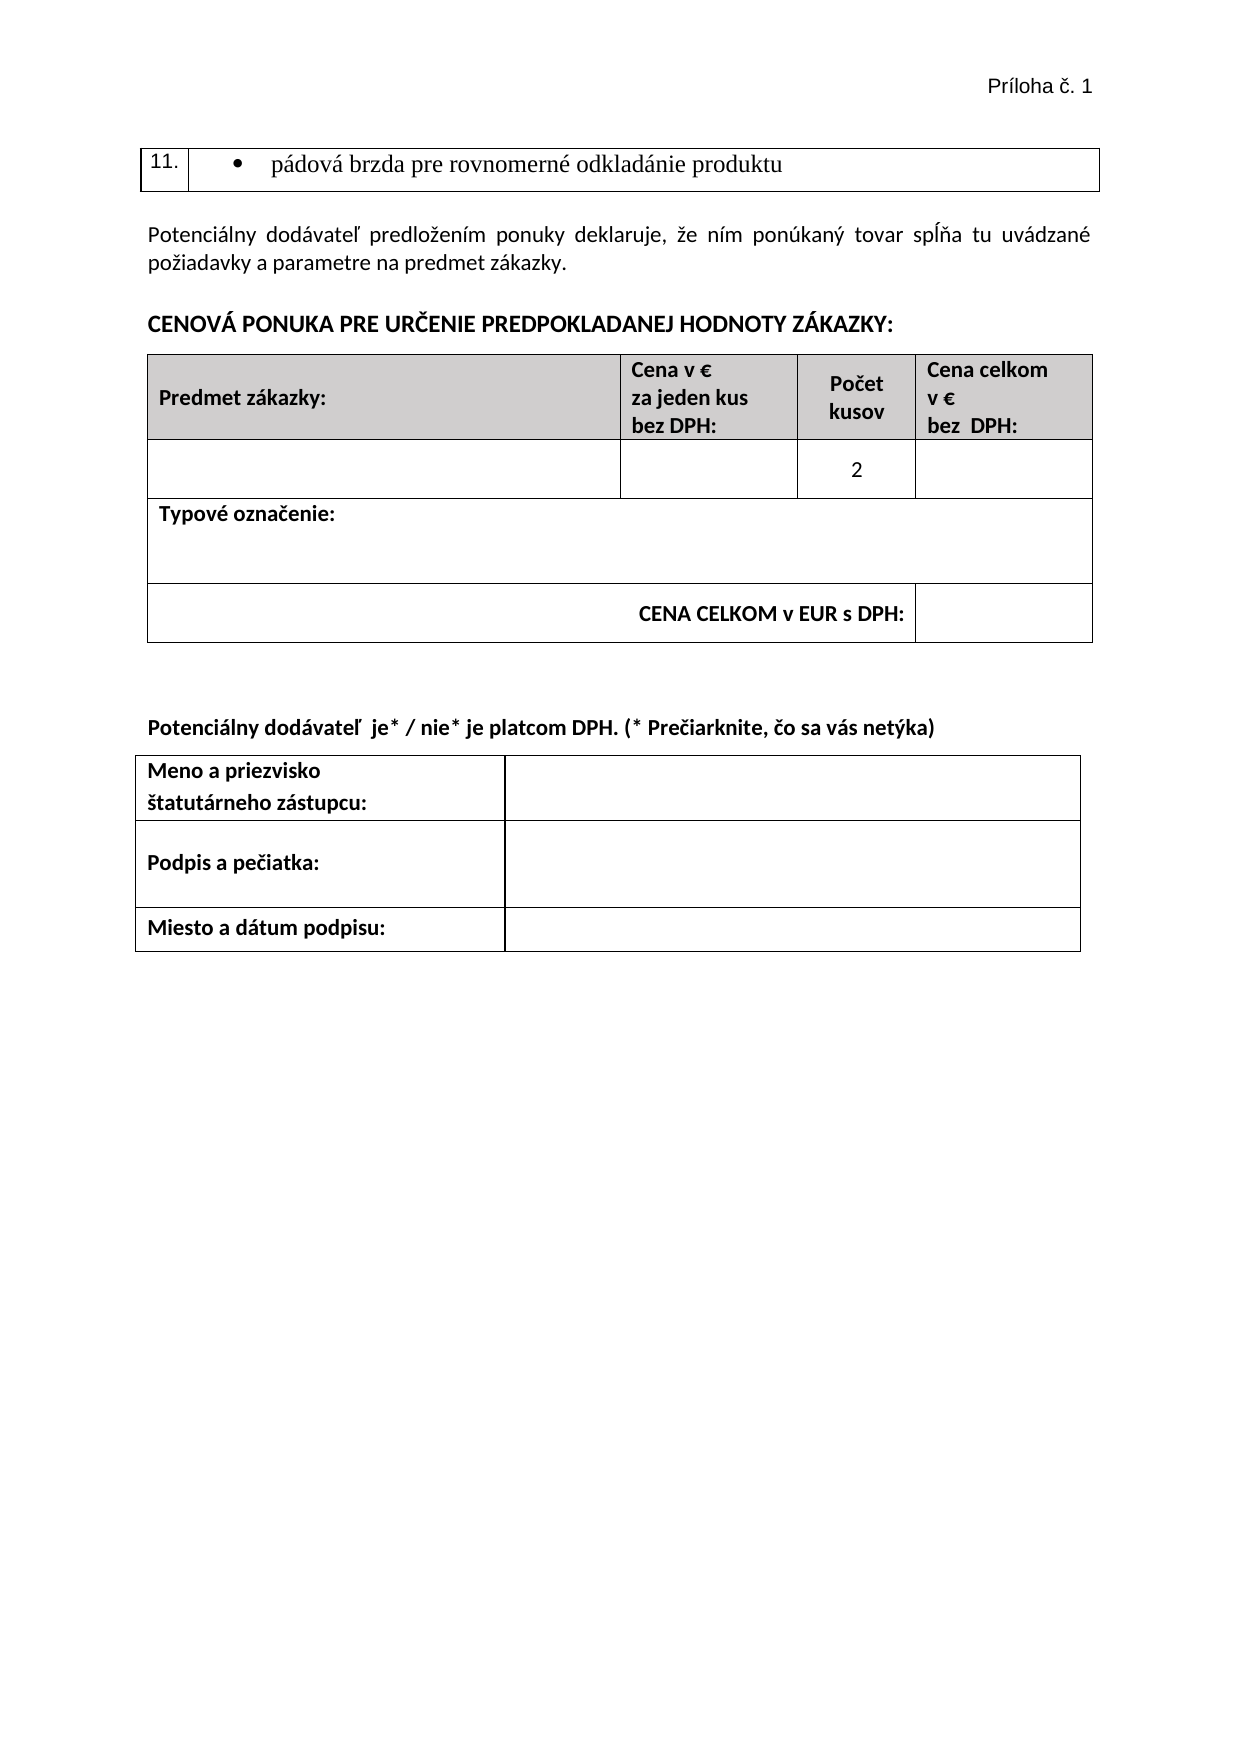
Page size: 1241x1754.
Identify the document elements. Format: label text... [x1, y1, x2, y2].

table_cell 2 [798, 440, 915, 498]
table_cell Typové označenie: [148, 499, 1092, 583]
table_header Predmet zákazky: [148, 355, 620, 439]
table_header Meno a priezvisko štatutárneho zástupcu: [136, 756, 504, 820]
text Potenciálny dodávateľ je* / nie* je platcom DPH. (* Prečiarknite, čo sa vás netýka) [148, 713, 1093, 741]
table_cell pádová brzda pre rovnomerné odkladánie produktu [189, 149, 1099, 191]
table_cell [916, 584, 1092, 642]
table_cell 11. [142, 149, 188, 191]
table_cell Podpis a pečiatka: [136, 821, 504, 907]
table_header [506, 756, 1080, 820]
table_header Počet kusov [798, 355, 915, 439]
table_cell [621, 440, 797, 498]
table_cell CENA CELKOM v EUR s DPH: [148, 584, 915, 642]
text Cenová ponuka pre určenie Predpokladanej hodnoty zákazky: [148, 308, 1093, 339]
table_cell [148, 440, 620, 498]
table_cell [506, 821, 1080, 907]
table_header Cena v € za jeden kus bez DPH: [621, 355, 797, 439]
table_cell Miesto a dátum podpisu: [136, 908, 504, 951]
table_cell [916, 440, 1092, 498]
table_header Cena celkom v € bez DPH: [916, 355, 1092, 439]
table_cell [506, 908, 1080, 951]
text Potenciálny dodávateľ predložením ponuky deklaruje, že ním ponúkaný tovar spĺňa tu uvádzané požiadavky a parametre na predmet zákazky. [148, 220, 1093, 276]
